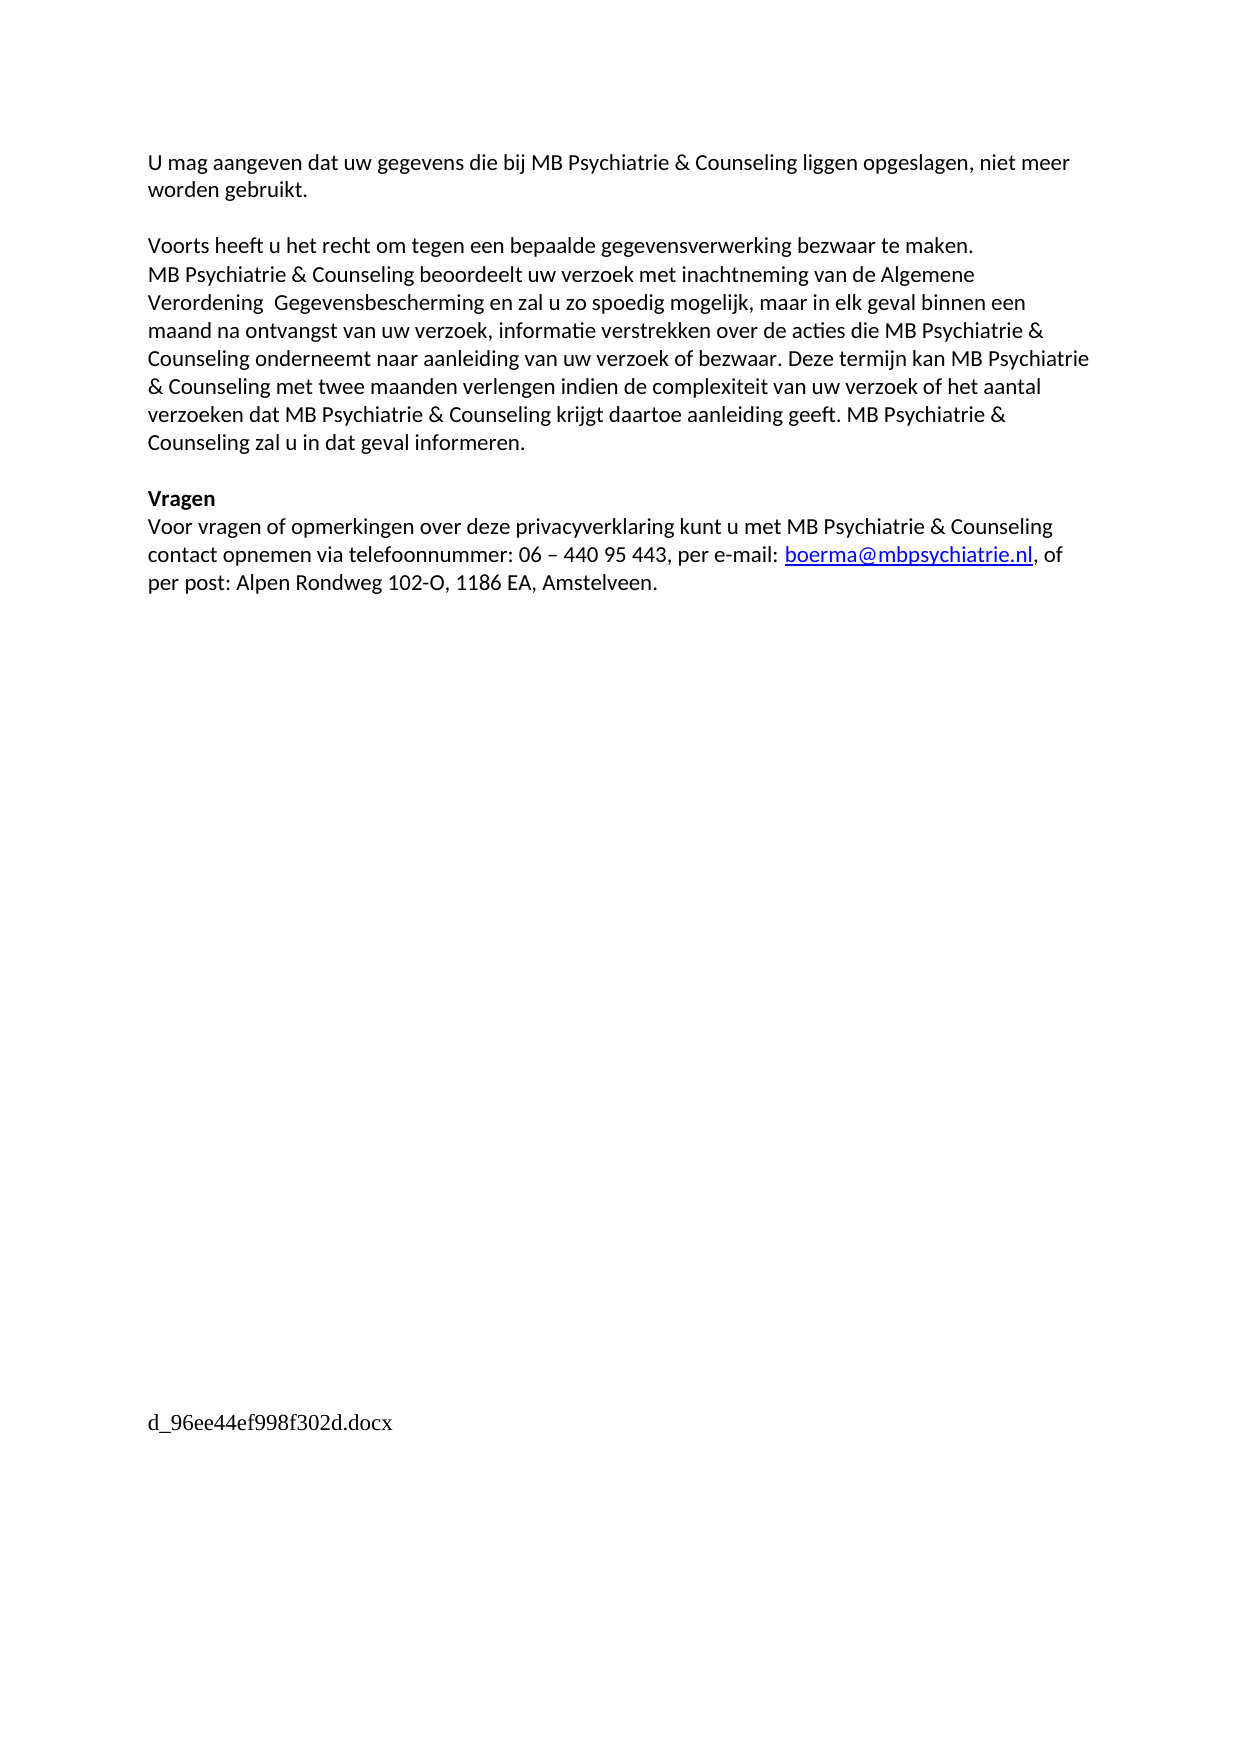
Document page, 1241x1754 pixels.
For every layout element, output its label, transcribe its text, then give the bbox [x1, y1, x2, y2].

text U mag aangeven dat uw gegevens die bij MB Psychiatrie & Counseling liggen opgeslagen, niet meer worden gebruikt. [148, 148, 1093, 204]
text PRIVACY STATEMENT_MB Psy_v1.0.docx [148, 1408, 1093, 1435]
text Voor vragen of opmerkingen over deze privacyverklaring kunt u met MB Psychiatrie & Counseling contact opnemen via telefoonnummer: 06 – 440 95 443, per e-mail: boerma@mbpsychiatrie.nl, of per post: Alpen Rondweg 102-O, 1186 EA, Amstelveen. [148, 512, 1093, 596]
text Vragen [148, 484, 1093, 512]
text MB Psychiatrie & Counseling beoordeelt uw verzoek met inachtneming van de Algemene Verordening Gegevensbescherming en zal u zo spoedig mogelijk, maar in elk geval binnen een maand na ontvangst van uw verzoek, informatie verstrekken over de acties die MB Psychiatrie & Counseling onderneemt naar aanleiding van uw verzoek of bezwaar. Deze termijn kan MB Psychiatrie & Counseling met twee maanden verlengen indien de complexiteit van uw verzoek of het aantal verzoeken dat MB Psychiatrie & Counseling krijgt daartoe aanleiding geeft. MB Psychiatrie & Counseling zal u in dat geval informeren. [148, 260, 1093, 456]
text Voorts heeft u het recht om tegen een bepaalde gegevensverwerking bezwaar te maken. [148, 232, 1093, 260]
